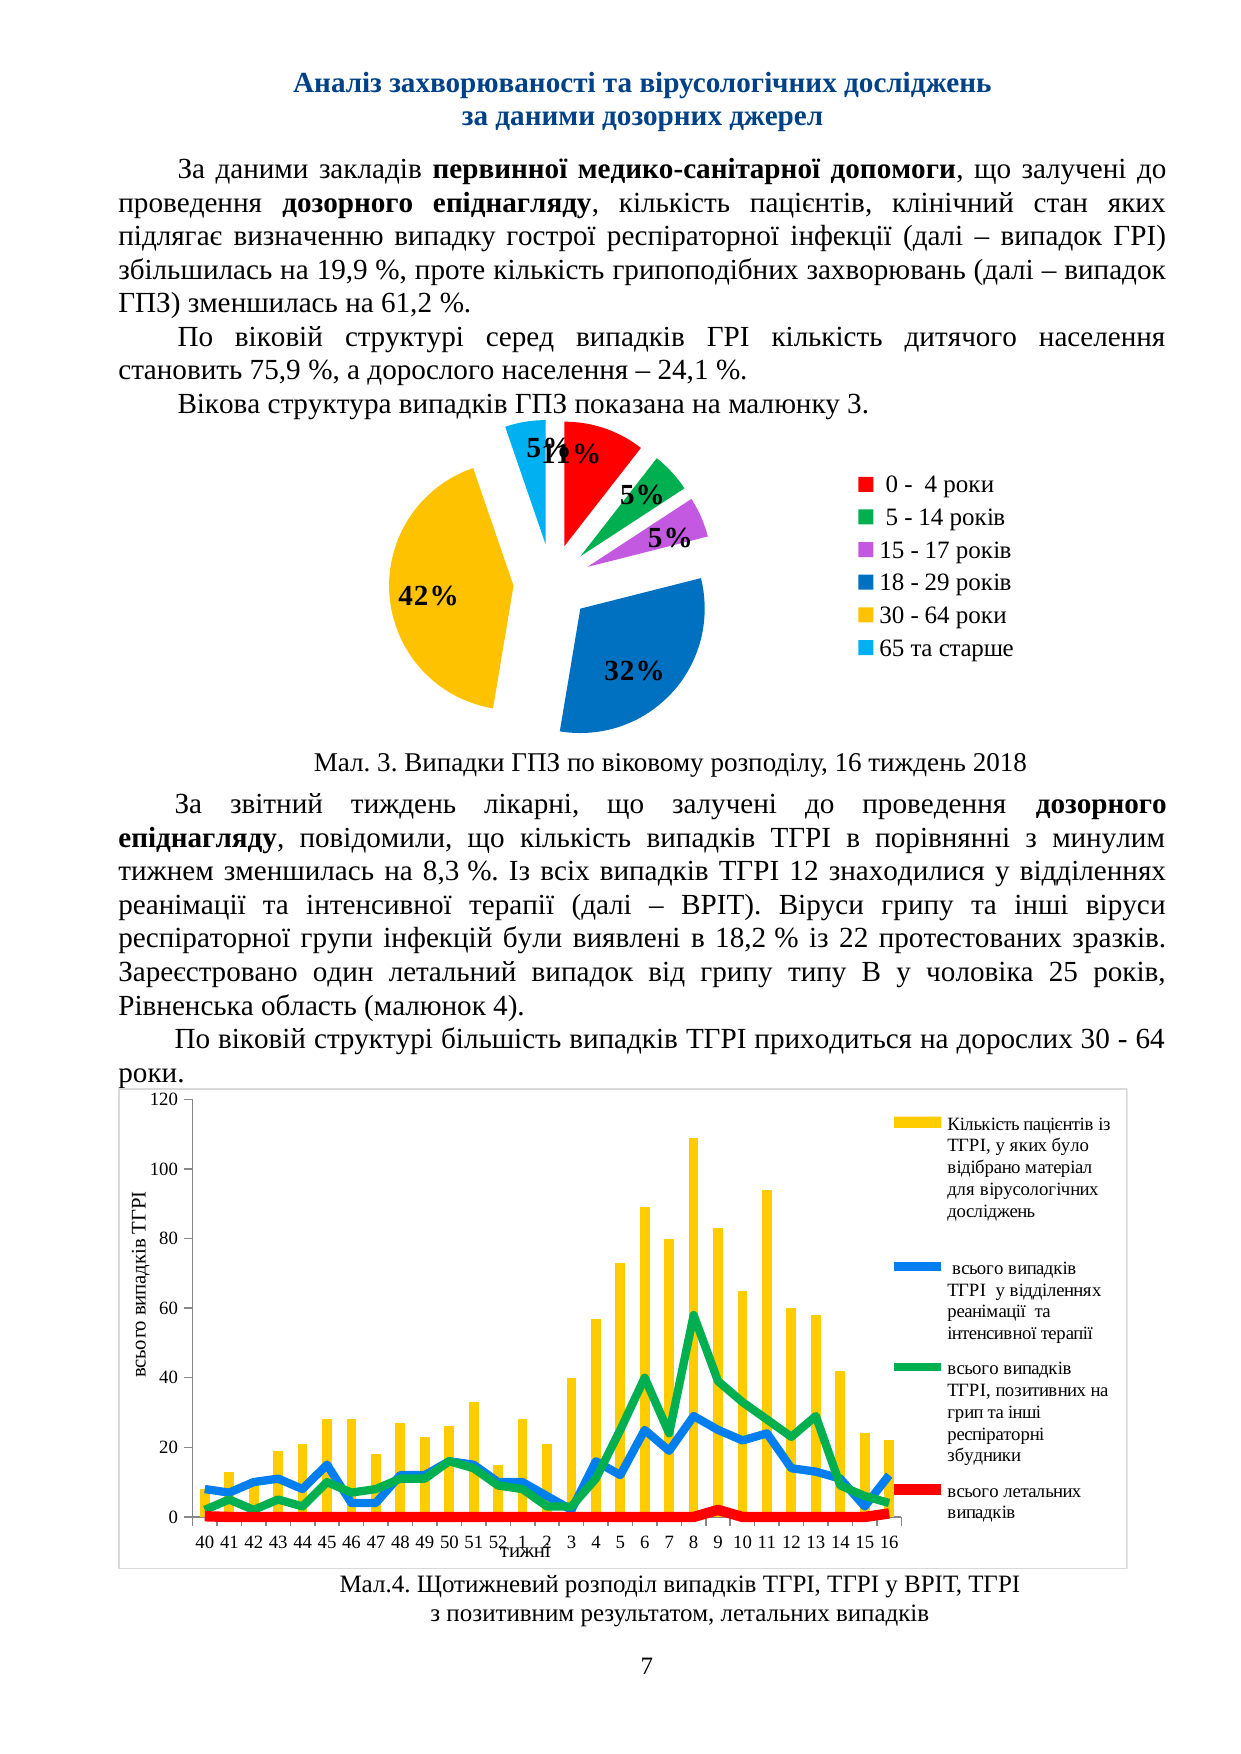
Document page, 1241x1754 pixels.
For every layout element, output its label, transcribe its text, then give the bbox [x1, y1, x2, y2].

text За звітний тиждень лікарні, що залучені до проведення дозорного епіднагляду, повідомили, що кількість випадків ТГРІ в порівнянні з минулим тижнем зменшилась на 8,3 %. Із всіх випадків ТГРІ 12 знаходилися у відділеннях реанімації та інтенсивної терапії (далі – ВРІТ). Віруси грипу та інші віруси респіраторної групи інфекцій були виявлені в 18,2 % із 22 протестованих зразків. Зареєстровано один летальний випадок від грипу типу В у чоловіка 25 років, Рівненська область (малюнок 4). [118, 786, 1167, 1021]
text За даними закладів первинної медико-санітарної допомоги, що залучені до проведення дозорного епіднагляду, кількість пацієнтів, клінічний стан яких підлягає визначенню випадку гострої респіраторної інфекції (далі – випадок ГРІ) збільшилась на 19,9 %, проте кількість грипоподібних захворювань (далі – випадок ГПЗ) зменшилась на 61,2 %. [118, 151, 1167, 319]
text По віковій структурі серед випадків ГРІ кількість дитячого населення становить 75,9 %, а дорослого населення – 24,1 %. [118, 319, 1167, 386]
text По віковій структурі більшість випадків ТГРІ приходиться на дорослих 30 - 64 роки. [118, 1021, 1167, 1088]
text Вікова структура випадків ГПЗ показана на малюнку 3. [118, 386, 1167, 419]
text Мал.4. Щотижневий розподіл випадків ТГРІ, ТГРІ у ВРІТ, ТГРІ [118, 1569, 1167, 1598]
text Мал. 3. Випадки ГПЗ по віковому розподілу, 16 тиждень 2018 [118, 746, 1167, 777]
text Аналіз захворюваності та вірусологічних досліджень [118, 65, 1167, 98]
text за даними дозорних джерел [118, 98, 1167, 132]
text з позитивним результатом, летальних випадків [118, 1598, 1167, 1627]
